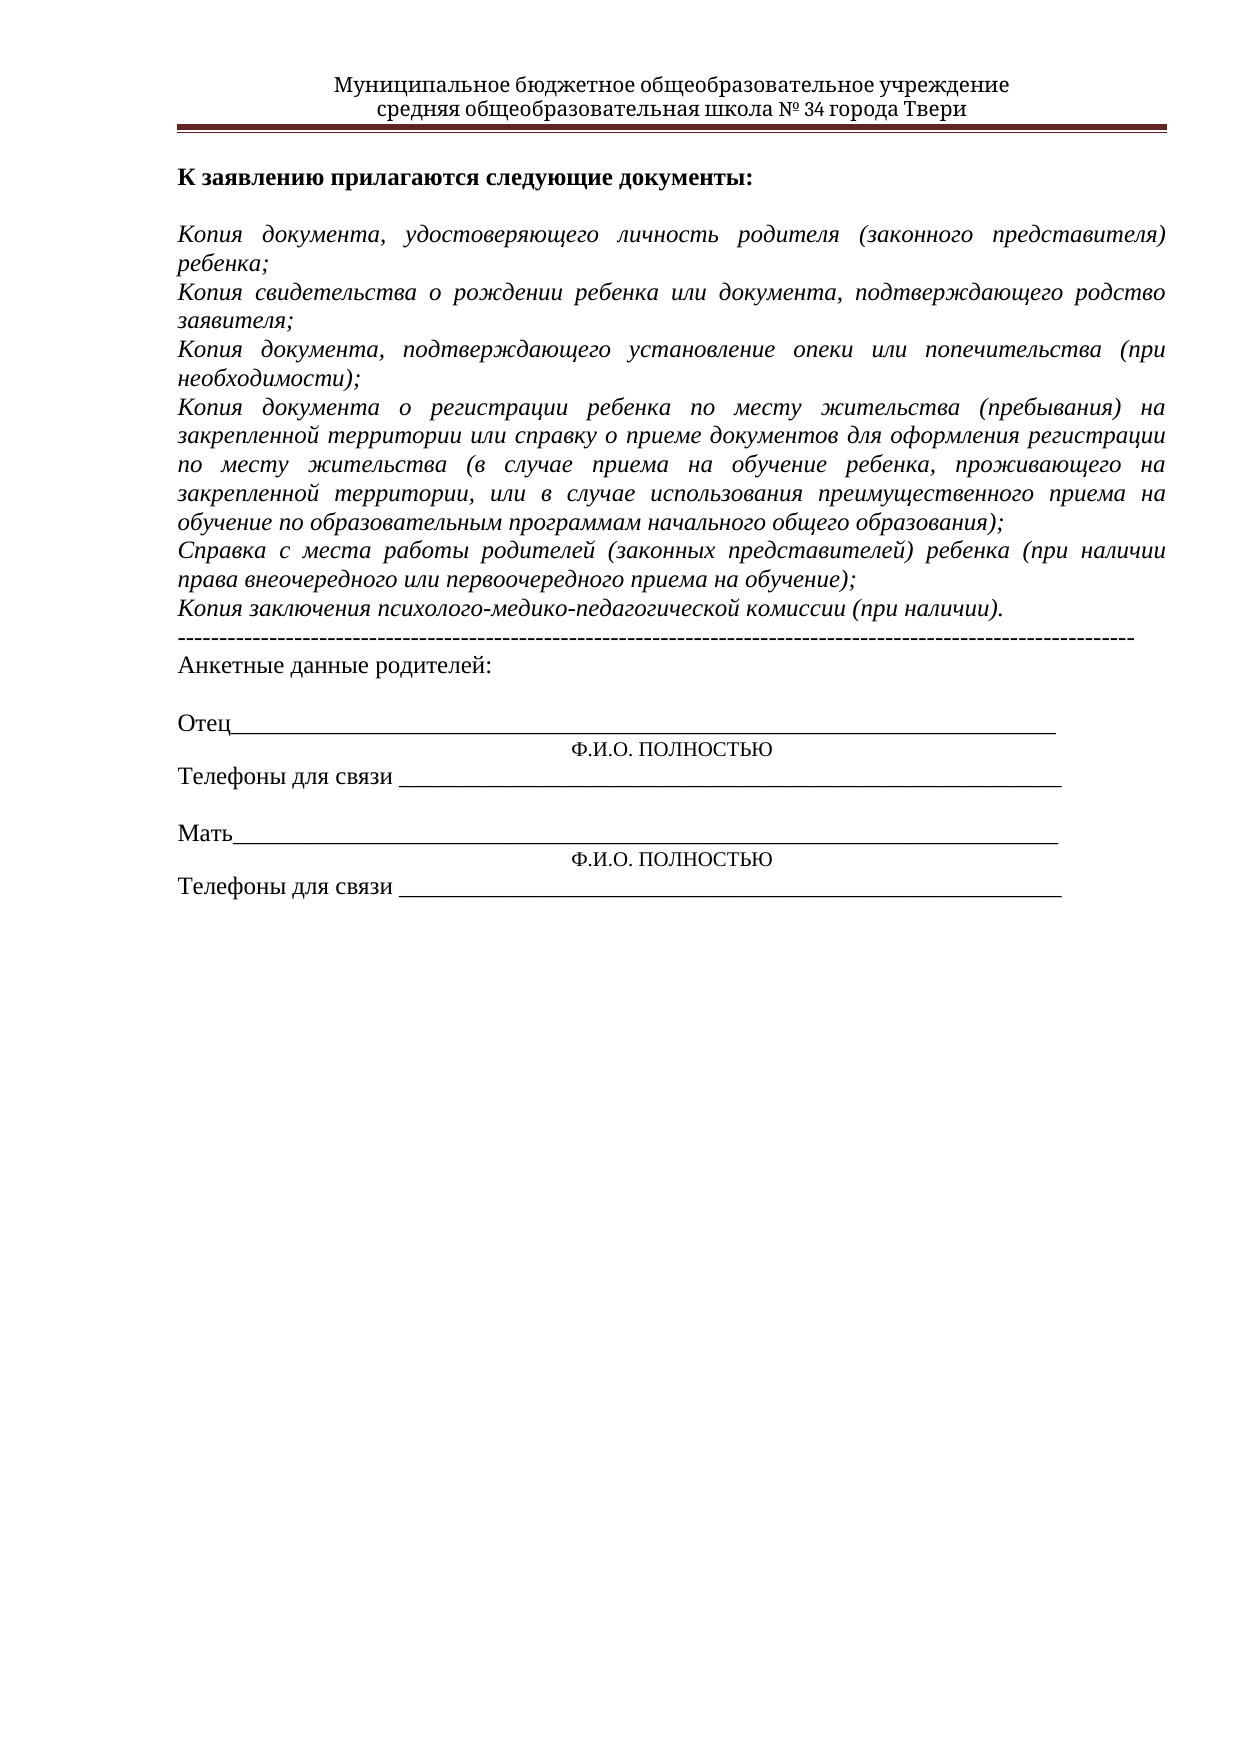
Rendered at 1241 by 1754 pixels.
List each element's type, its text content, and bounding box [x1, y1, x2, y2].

text Телефоны для связи _____________________________________________________ [177, 871, 1167, 900]
text Мать__________________________________________________________________ [177, 818, 1167, 847]
text К заявлению прилагаются следующие документы: [177, 162, 1167, 191]
text Телефоны для связи _____________________________________________________ [177, 761, 1167, 790]
text Ф.И.О. ПОЛНОСТЬЮ [177, 737, 1167, 761]
text Отец__________________________________________________________________ [177, 708, 1167, 737]
text Копия заключения психолого-медико-педагогической комиссии (при наличии). [177, 593, 1167, 622]
text Копия свидетельства о рождении ребенка или документа, подтверждающего родство заявителя; [177, 277, 1167, 334]
text Копия документа, подтверждающего установление опеки или попечительства (при необходимости); [177, 334, 1167, 392]
text ------------------------------------------------------------------------------------------------------------------- [177, 622, 1167, 651]
text Анкетные данные родителей: [177, 651, 1167, 679]
text Копия документа о регистрации ребенка по месту жительства (пребывания) на закрепленной территории или справку о приеме документов для оформления регистрации по месту жительства (в случае приема на обучение ребенка, проживающего на закрепленной территории, или в случае использования преимущественного приема на обучение по образовательным программам начального общего образования); [177, 392, 1167, 536]
text Ф.И.О. ПОЛНОСТЬЮ [177, 847, 1167, 871]
text Копия документа, удостоверяющего личность родителя (законного представителя) ребенка; [177, 219, 1167, 277]
text Справка с места работы родителей (законных представителей) ребенка (при наличии права внеочередного или первоочередного приема на обучение); [177, 536, 1167, 593]
